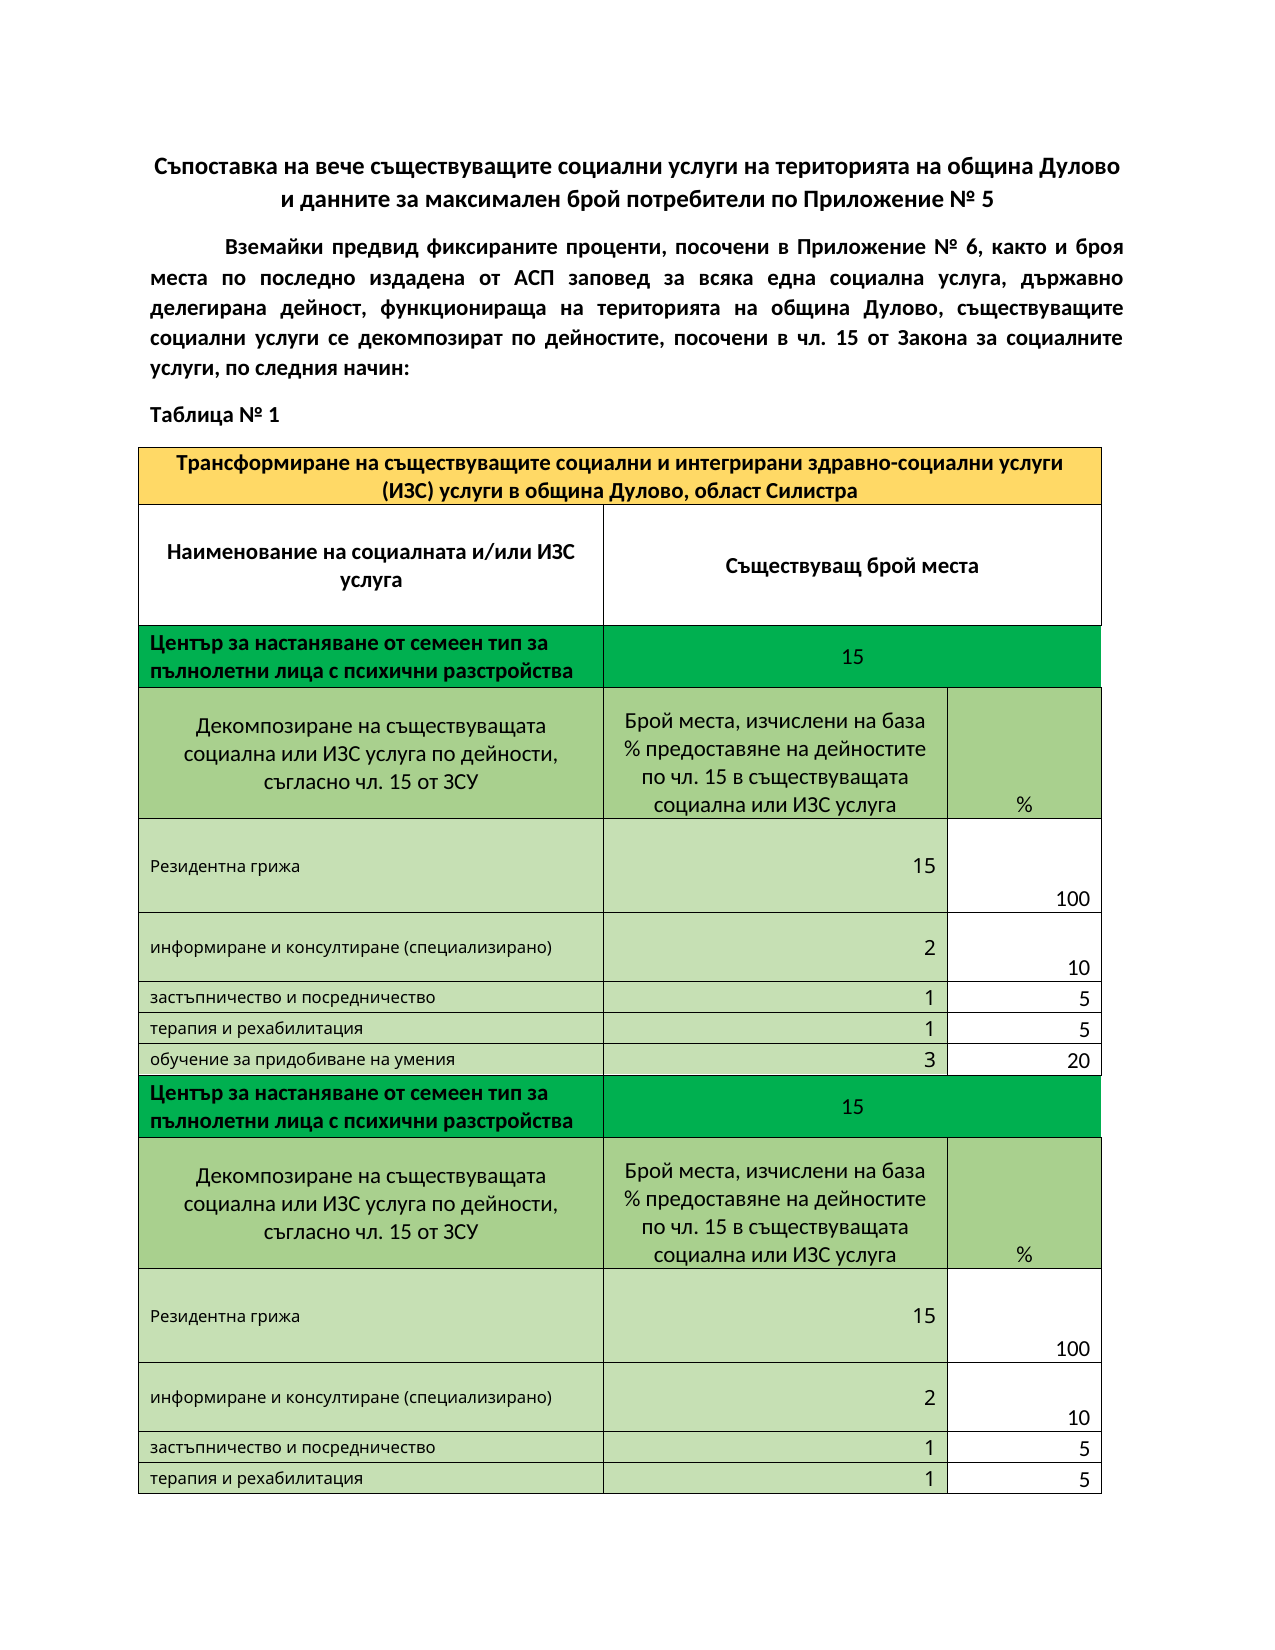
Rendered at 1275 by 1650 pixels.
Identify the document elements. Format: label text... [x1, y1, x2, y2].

table_cell 3 [604, 1044, 947, 1074]
table_cell 100 [948, 1269, 1101, 1362]
table_cell терапия и рехабилитация [139, 1463, 603, 1493]
table_cell Резидентна грижа [139, 1269, 603, 1362]
table_cell 1 [604, 1463, 947, 1493]
text Вземайки предвид фиксираните проценти, посочени в Приложение № 6, както и броя места по последно издадена от АСП заповед за всяка една социална услуга, държавно делегирана дейност, функционираща на територията на община Дулово, съществуващите социални услуги се декомпозират по дейностите, посочени в чл. 15 от Закона за социалните услуги, по следния начин: [150, 232, 1125, 381]
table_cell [139, 1138, 603, 1268]
table_cell 2 [604, 1363, 947, 1431]
table_cell 5 [948, 982, 1101, 1012]
table_cell обучение за придобиване на умения [139, 1044, 603, 1074]
table_cell 10 [948, 913, 1101, 981]
table_cell % [948, 688, 1101, 818]
table_header Трансформиране на съществуващите социални и интегрирани здравно-социални услуги (ИЗС) услуги в община Дулово, област Силистра [139, 448, 1101, 504]
text Съпоставка на вече съществуващите социални услуги на територията на община Дулово и данните за максимален брой потребители по Приложение № 5 [150, 150, 1125, 213]
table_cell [604, 1138, 947, 1268]
table_cell застъпничество и посредничество [139, 1432, 603, 1462]
table_cell 15 [604, 1076, 1101, 1137]
table_cell 10 [948, 1363, 1101, 1431]
table_cell информиране и консултиране (специализирано) [139, 1363, 603, 1431]
table_cell 100 [948, 819, 1101, 912]
table_cell информиране и консултиране (специализирано) [139, 913, 603, 981]
table_cell 15 [604, 626, 1101, 687]
table_cell 1 [604, 1432, 947, 1462]
table_cell Брой места, изчислени на база % предоставяне на дейностите по чл. 15 в съществуващата социална или ИЗС услуга [604, 688, 947, 818]
table_cell 5 [948, 1463, 1101, 1493]
table_cell 20 [948, 1044, 1101, 1074]
table_cell 1 [604, 1013, 947, 1043]
text Таблица № 1 [150, 400, 1125, 428]
table_cell Декомпозиране на съществуващата социална или ИЗС услуга по дейности, съгласно чл. 15 от ЗСУ [139, 688, 603, 818]
table_cell 15 [604, 819, 947, 912]
table_cell Резидентна грижа [139, 819, 603, 912]
table_cell терапия и рехабилитация [139, 1013, 603, 1043]
table_cell % [948, 1138, 1101, 1268]
table_cell 5 [948, 1013, 1101, 1043]
table_cell 5 [948, 1432, 1101, 1462]
table_cell Център за настаняване от семеен тип за пълнолетни лица с психични разстройства [139, 1076, 603, 1137]
table_cell Наименование на социалната и/или ИЗС услуга [139, 505, 603, 624]
table_cell Център за настаняване от семеен тип за пълнолетни лица с психични разстройства [139, 626, 603, 687]
table_cell 15 [604, 1269, 947, 1362]
table_cell 1 [604, 982, 947, 1012]
table_cell Съществуващ брой места [604, 505, 1101, 624]
table_cell застъпничество и посредничество [139, 982, 603, 1012]
table_cell 2 [604, 913, 947, 981]
